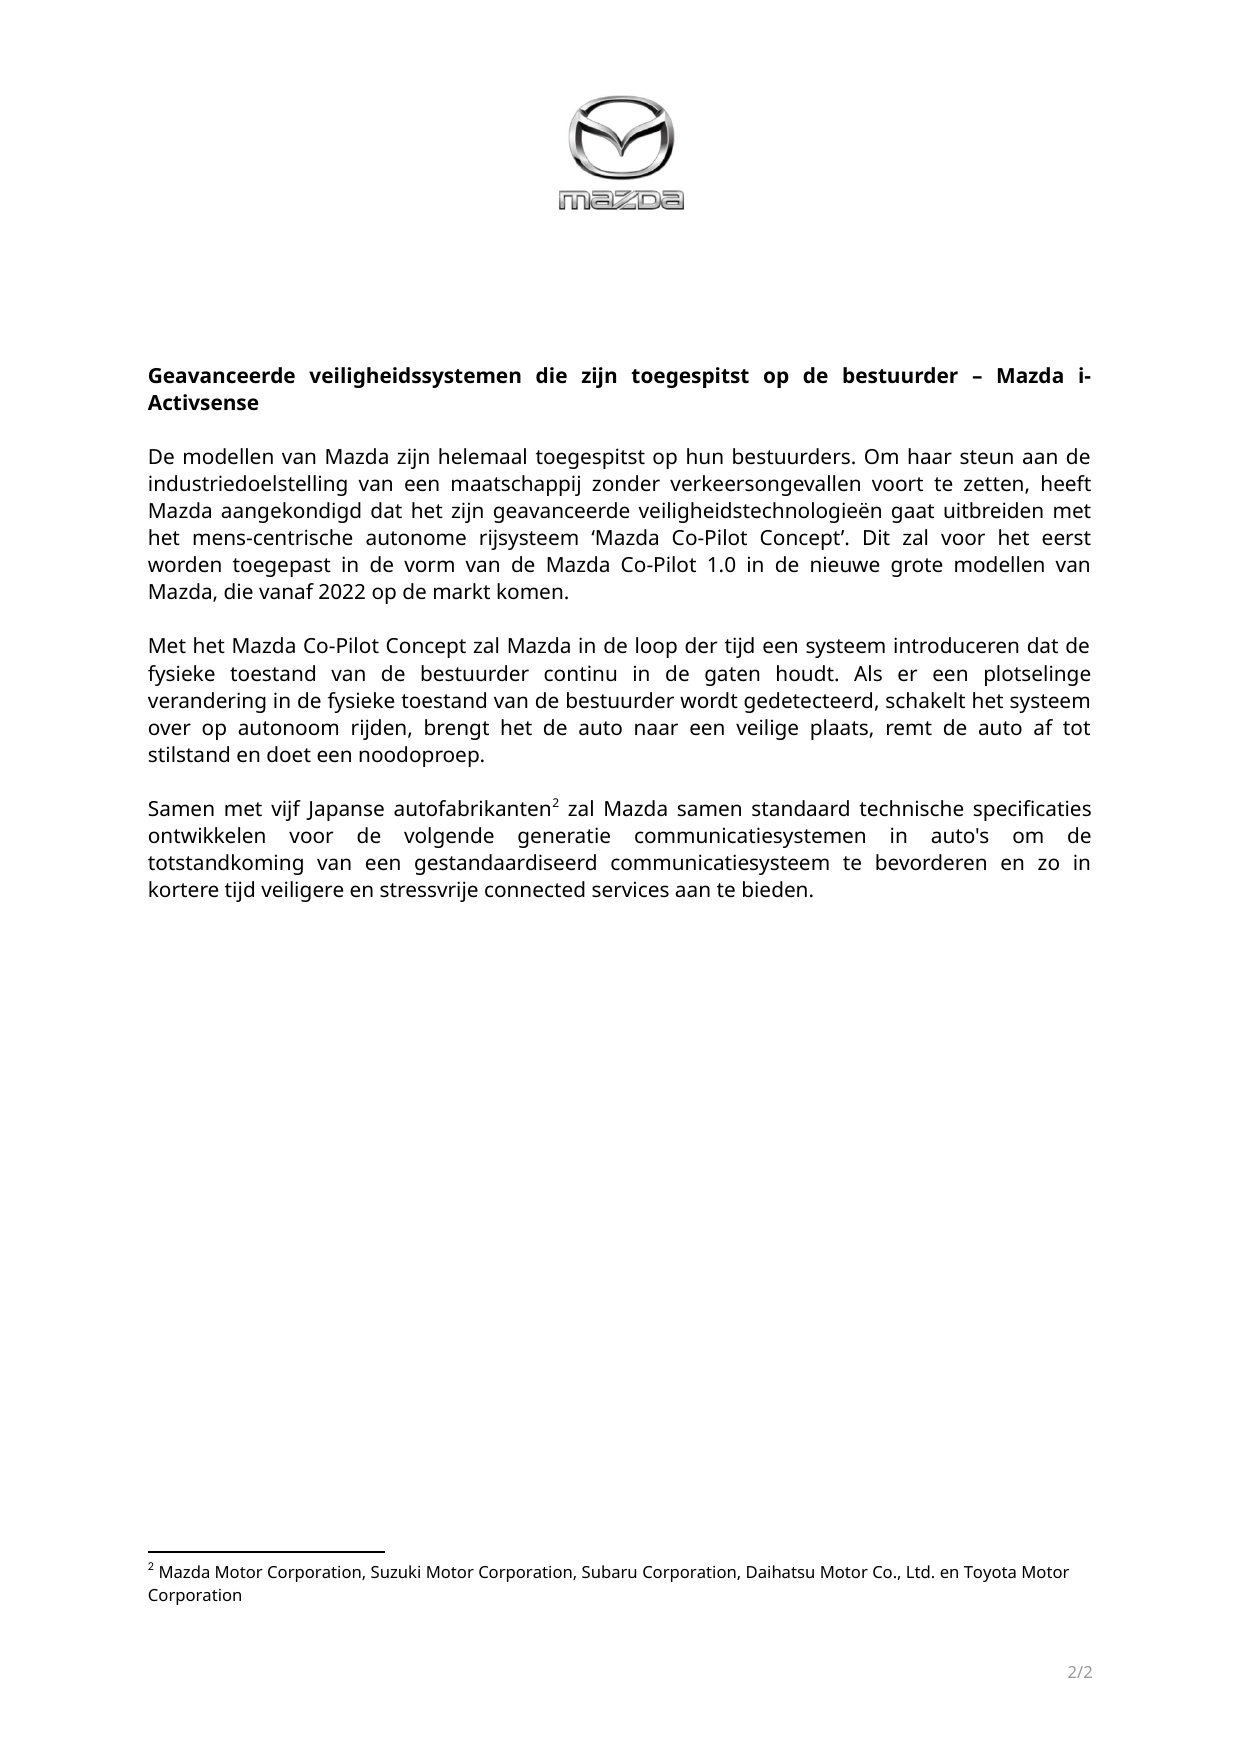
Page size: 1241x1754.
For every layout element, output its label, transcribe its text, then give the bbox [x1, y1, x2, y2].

picture [551, 89, 690, 214]
text Geavanceerde veiligheidssystemen die zijn toegespitst op de bestuurder – Mazda i-Activsense [148, 361, 1092, 416]
text De modellen van Mazda zijn helemaal toegespitst op hun bestuurders. Om haar steun aan de industriedoelstelling van een maatschappij zonder verkeersongevallen voort te zetten, heeft Mazda aangekondigd dat het zijn geavanceerde veiligheidstechnologieën gaat uitbreiden met het mens-centrische autonome rijsysteem ‘Mazda Co-Pilot Concept’. Dit zal voor het eerst worden toegepast in de vorm van de Mazda Co-Pilot 1.0 in de nieuwe grote modellen van Mazda, die vanaf 2022 op de markt komen. [148, 443, 1092, 605]
text Samen met vijf Japanse autofabrikanten zal Mazda samen standaard technische specificaties ontwikkelen voor de volgende generatie communicatiesystemen in auto's om de totstandkoming van een gestandaardiseerd communicatiesysteem te bevorderen en zo in kortere tijd veiligere en stressvrije connected services aan te bieden. [148, 795, 1092, 903]
text Met het Mazda Co-Pilot Concept zal Mazda in de loop der tijd een systeem introduceren dat de fysieke toestand van de bestuurder continu in de gaten houdt. Als er een plotselinge verandering in de fysieke toestand van de bestuurder wordt gedetecteerd, schakelt het systeem over op autonoom rijden, brengt het de auto naar een veilige plaats, remt de auto af tot stilstand en doet een noodoproep. [148, 632, 1092, 768]
